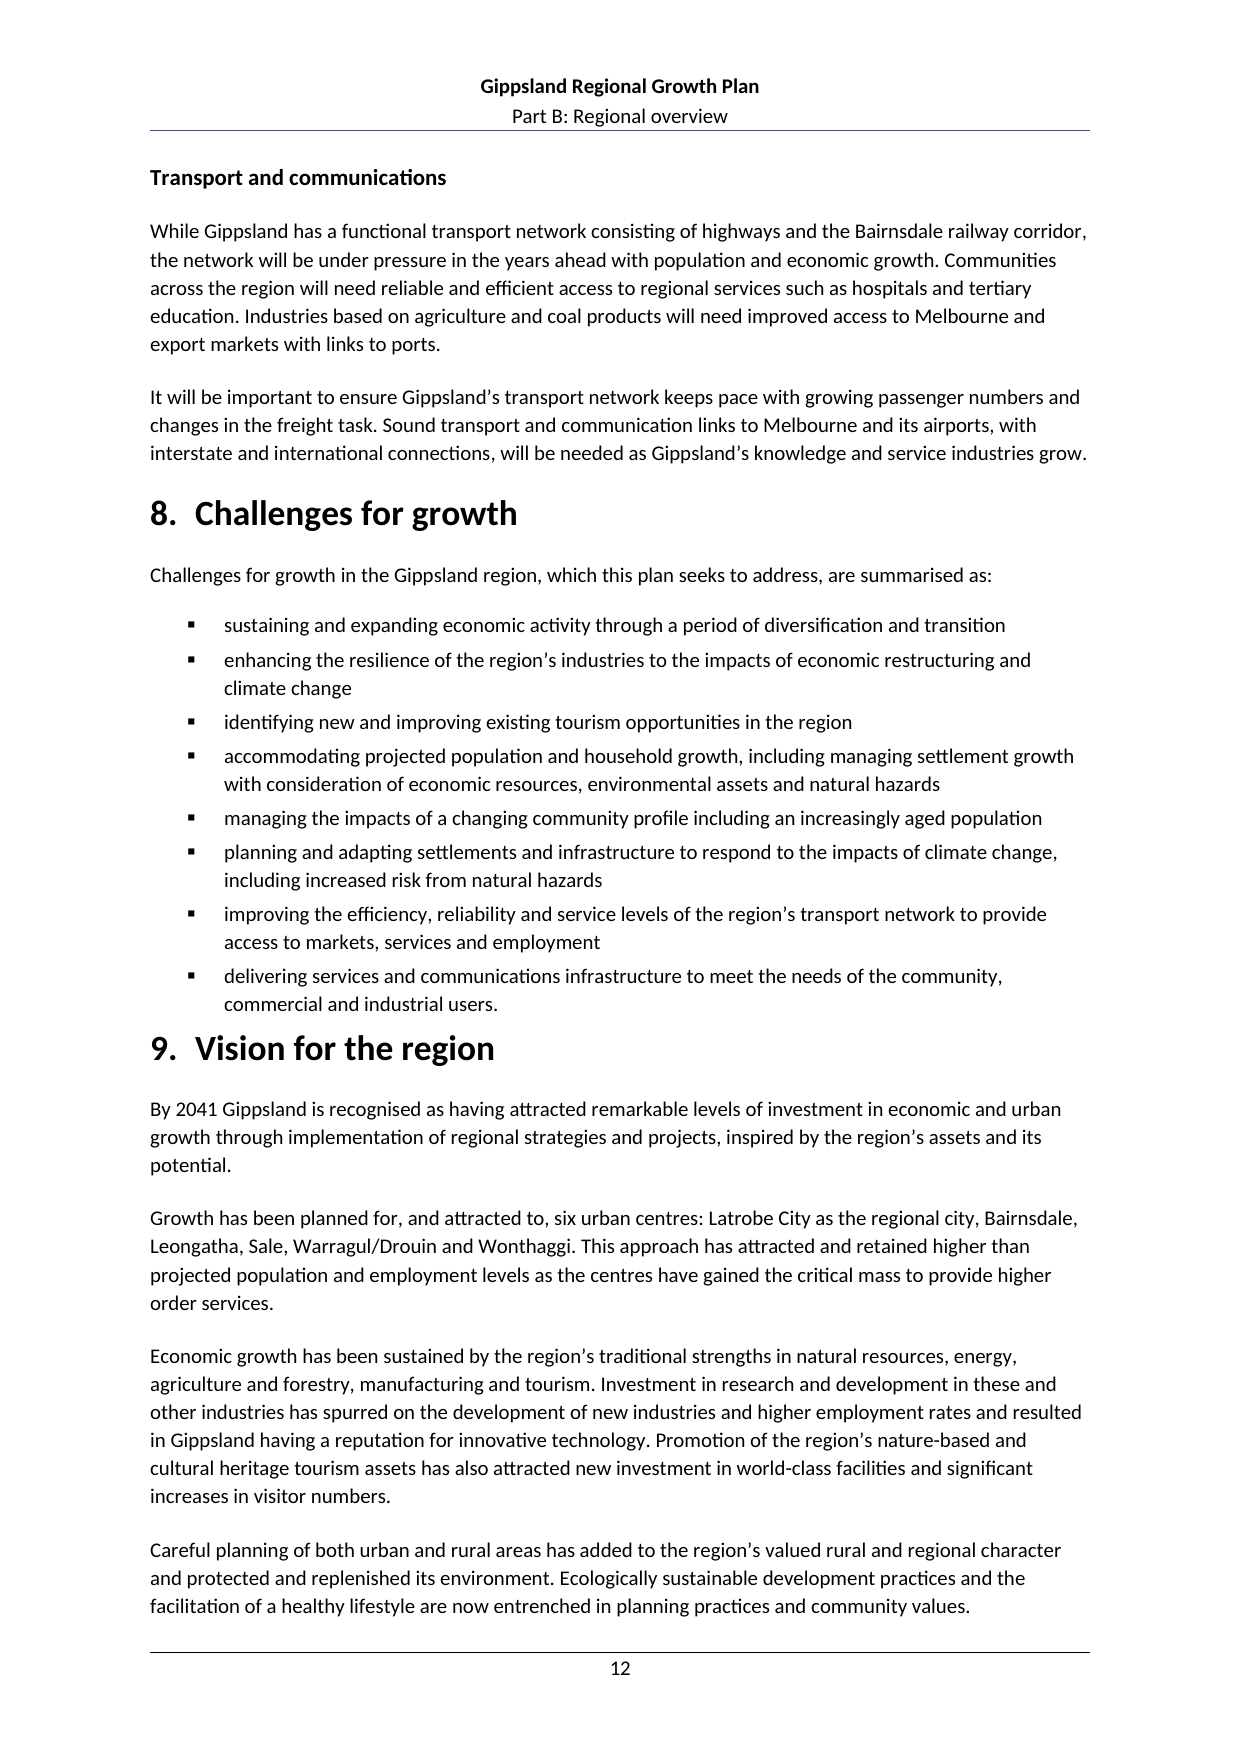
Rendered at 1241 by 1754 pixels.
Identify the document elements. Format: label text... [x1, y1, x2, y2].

text accommodating projected population and household growth, including managing settlement growth with consideration of economic resources, environmental assets and natural hazards [186, 743, 1090, 796]
subtitle Challenges for growth [150, 491, 1090, 534]
subtitle Transport and communications [150, 163, 1090, 191]
text sustaining and expanding economic activity through a period of diversification and transition [186, 613, 1090, 638]
text While Gippsland has a functional transport network consisting of highways and the Bairnsdale railway corridor, the network will be under pressure in the years ahead with population and economic growth. Communities across the region will need reliable and efficient access to regional services such as hospitals and tertiary education. Industries based on agriculture and coal products will need improved access to Melbourne and export markets with links to ports. [150, 216, 1090, 357]
text By 2041 Gippsland is recognised as having attracted remarkable levels of investment in economic and urban growth through implementation of regional strategies and projects, inspired by the region’s assets and its potential. [150, 1094, 1090, 1178]
text enhancing the resilience of the region’s industries to the impacts of economic restructuring and climate change [186, 647, 1090, 700]
text delivering services and communications infrastructure to meet the needs of the community, commercial and industrial users. [186, 963, 1090, 1017]
text Economic growth has been sustained by the region’s traditional strengths in natural resources, energy, agriculture and forestry, manufacturing and tourism. Investment in research and development in these and other industries has spurred on the development of new industries and higher employment rates and resulted in Gippsland having a reputation for innovative technology. Promotion of the region’s nature-based and cultural heritage tourism assets has also attracted new investment in world-class facilities and significant increases in visitor numbers. [150, 1341, 1090, 1509]
text Careful planning of both urban and rural areas has added to the region’s valued rural and regional character and protected and replenished its environment. Ecologically sustainable development practices and the facilitation of a healthy lifestyle are now entrenched in planning practices and community values. [150, 1534, 1090, 1619]
text It will be important to ensure Gippsland’s transport network keeps pace with growing passenger numbers and changes in the freight task. Sound transport and communication links to Melbourne and its airports, with interstate and international connections, will be needed as Gippsland’s knowledge and service industries grow. [150, 382, 1090, 466]
subtitle Vision for the region [150, 1026, 1090, 1069]
text identifying new and improving existing tourism opportunities in the region [186, 709, 1090, 734]
text improving the efficiency, reliability and service levels of the region’s transport network to provide access to markets, services and employment [186, 901, 1090, 955]
text Challenges for growth in the Gippsland region, which this plan seeks to address, are summarised as: [150, 559, 1090, 588]
text managing the impacts of a changing community profile including an increasingly aged population [186, 805, 1090, 831]
text planning and adapting settlements and infrastructure to respond to the impacts of climate change, including increased risk from natural hazards [186, 839, 1090, 893]
text Growth has been planned for, and attracted to, six urban centres: Latrobe City as the regional city, Bairnsdale, Leongatha, Sale, Warragul/Drouin and Wonthaggi. This approach has attracted and retained higher than projected population and employment levels as the centres have gained the critical mass to provide higher order services. [150, 1203, 1090, 1316]
